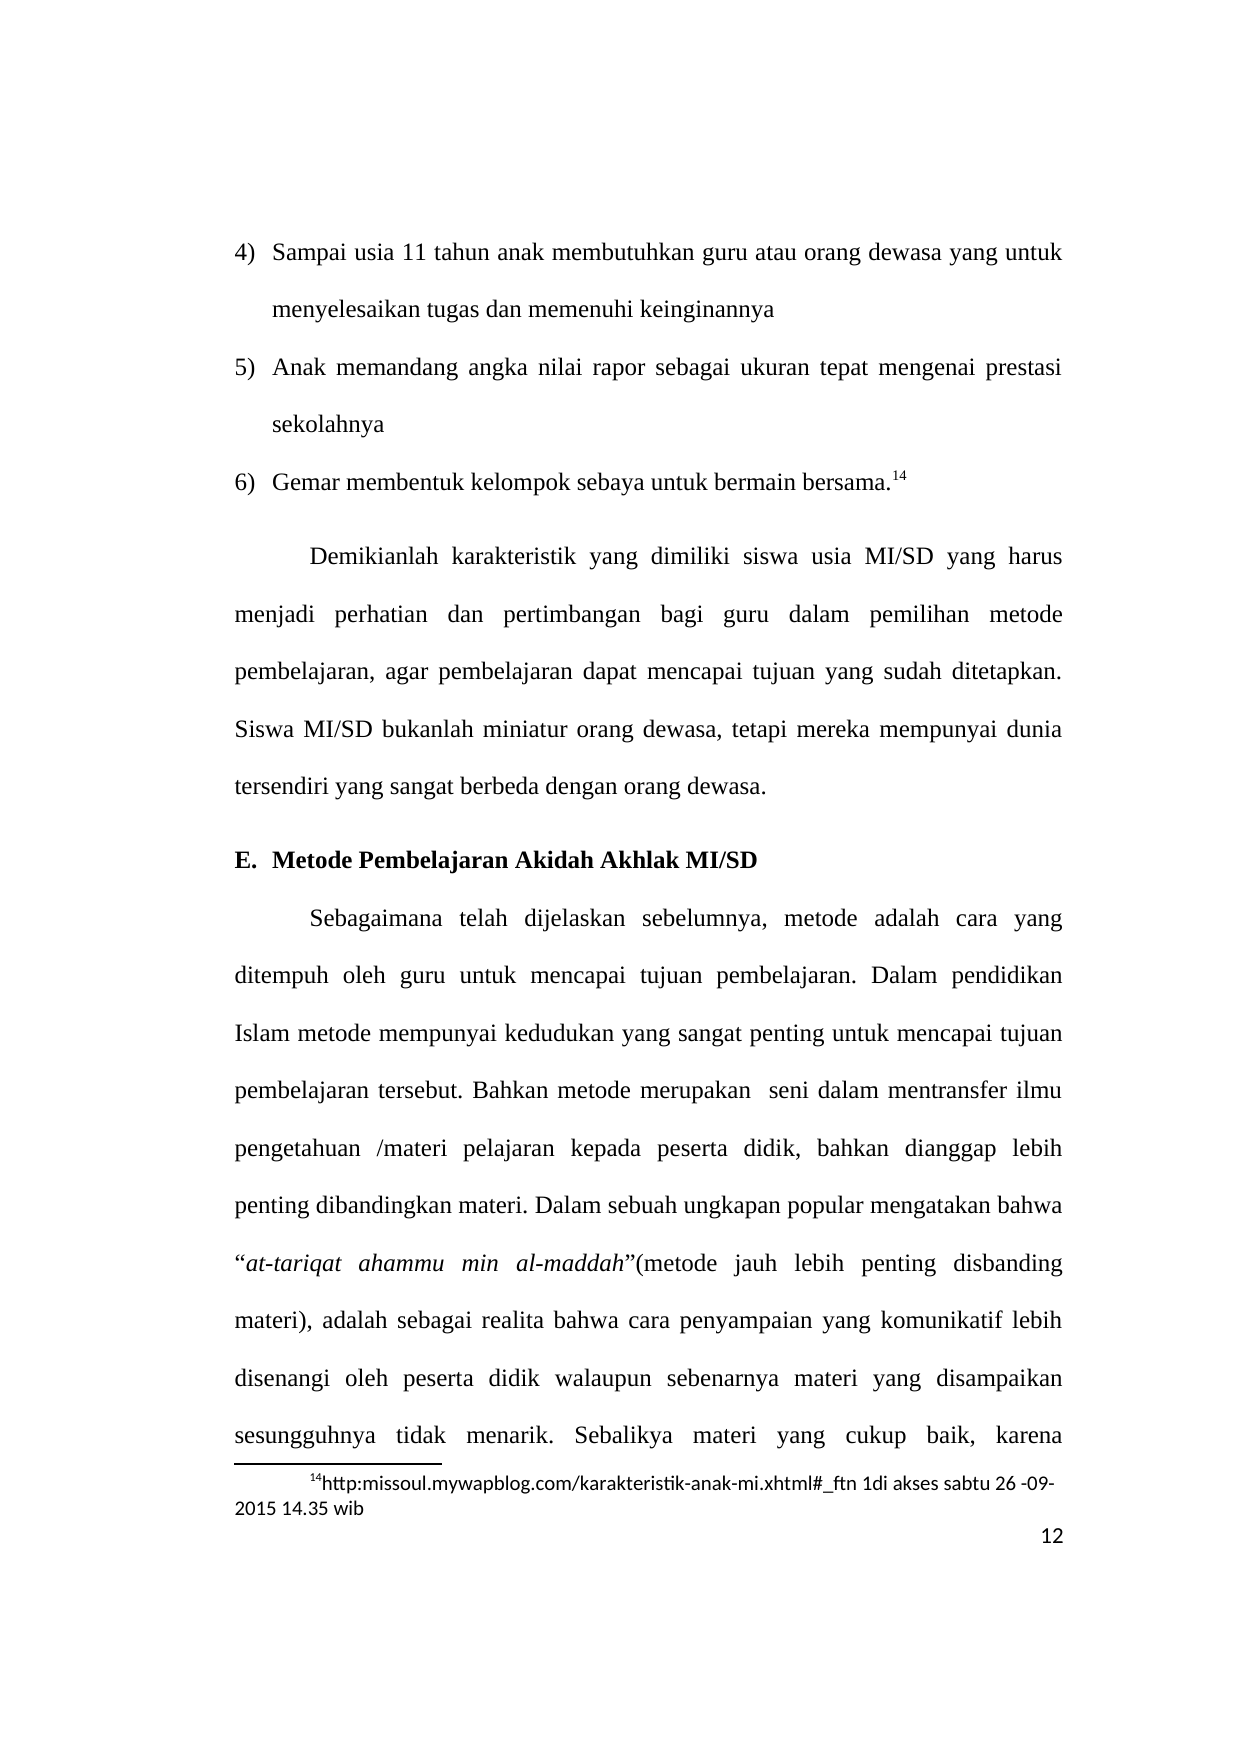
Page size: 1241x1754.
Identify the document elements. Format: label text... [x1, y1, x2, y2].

text Demikianlah karakteristik yang dimiliki siswa usia MI/SD yang harus menjadi perhatian dan pertimbangan bagi guru dalam pemilihan metode pembelajaran, agar pembelajaran dapat mencapai tujuan yang sudah ditetapkan. Siswa MI/SD bukanlah miniatur orang dewasa, tetapi mereka mempunyai dunia tersendiri yang sangat berbeda dengan orang dewasa. [234, 541, 1063, 800]
list Anak memandang angka nilai rapor sebagai ukuran tepat mengenai prestasi sekolahnya [234, 352, 1063, 438]
list Gemar membentuk kelompok sebaya untuk bermain bersama. [234, 467, 1063, 496]
list Metode Pembelajaran Akidah Akhlak MI/SD [234, 845, 1063, 874]
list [234, 903, 1063, 1449]
list Sampai usia 11 tahun anak membutuhkan guru atau orang dewasa yang untuk menyelesaikan tugas dan memenuhi keinginannya [234, 237, 1063, 323]
